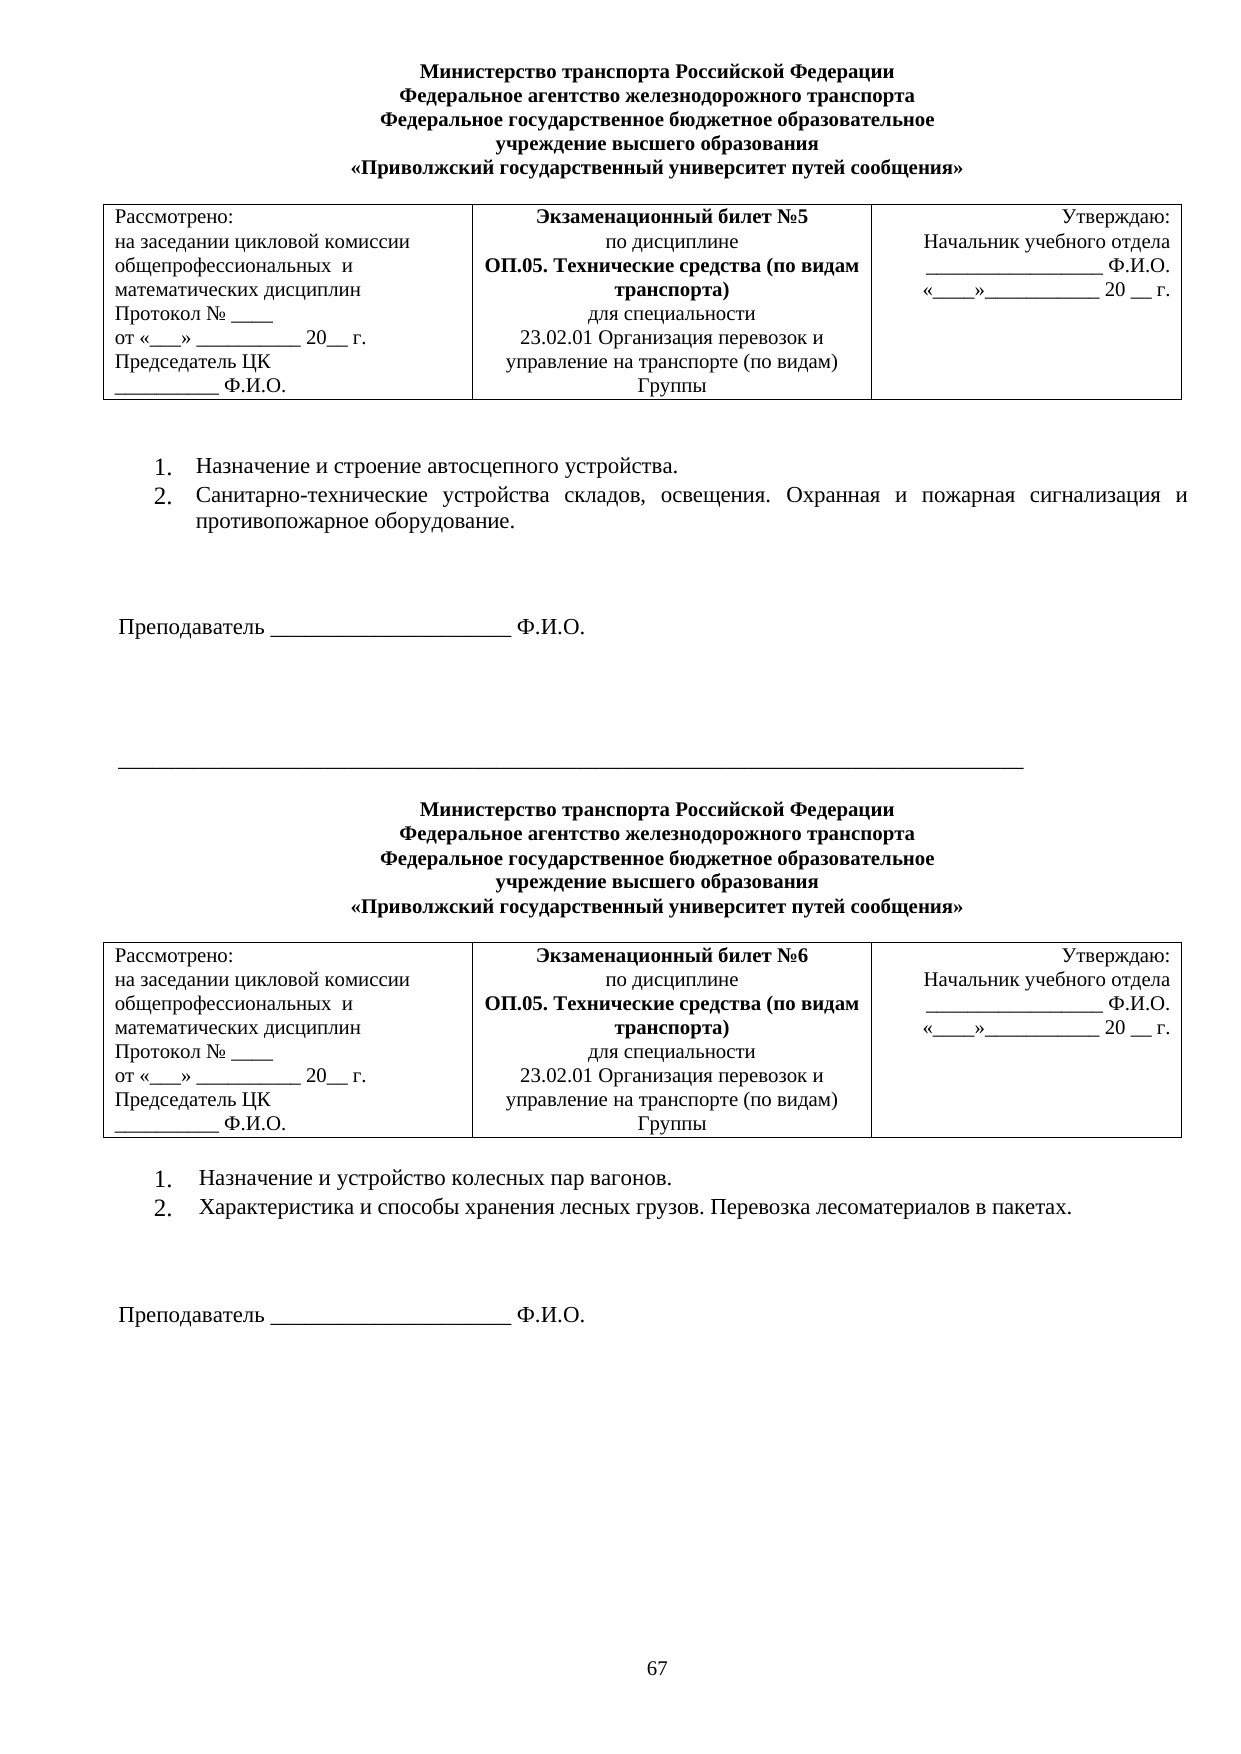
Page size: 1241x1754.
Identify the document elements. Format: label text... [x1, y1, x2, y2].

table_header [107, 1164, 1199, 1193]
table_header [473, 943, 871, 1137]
text _______________________________________________________________________________ [118, 744, 1196, 771]
text Преподаватель _____________________ Ф.И.О. [118, 1301, 1196, 1327]
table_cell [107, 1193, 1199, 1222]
text Федеральное агентство железнодорожного транспорта [118, 83, 1196, 107]
text Федеральное государственное бюджетное образовательное [118, 845, 1196, 869]
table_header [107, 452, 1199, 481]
text Министерство транспорта Российской Федерации [118, 59, 1196, 83]
text Министерство транспорта Российской Федерации [118, 797, 1196, 821]
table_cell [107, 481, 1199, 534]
text учреждение высшего образования [118, 131, 1196, 155]
text «Приволжский государственный университет путей сообщения» [118, 893, 1196, 918]
text Федеральное государственное бюджетное образовательное [118, 107, 1196, 131]
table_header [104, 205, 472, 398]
text учреждение высшего образования [118, 869, 1196, 893]
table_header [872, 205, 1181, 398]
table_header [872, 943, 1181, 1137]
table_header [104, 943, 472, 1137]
text Федеральное агентство железнодорожного транспорта [118, 821, 1196, 845]
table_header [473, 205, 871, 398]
text «Приволжский государственный университет путей сообщения» [118, 155, 1196, 179]
text Преподаватель _____________________ Ф.И.О. [118, 613, 1196, 639]
